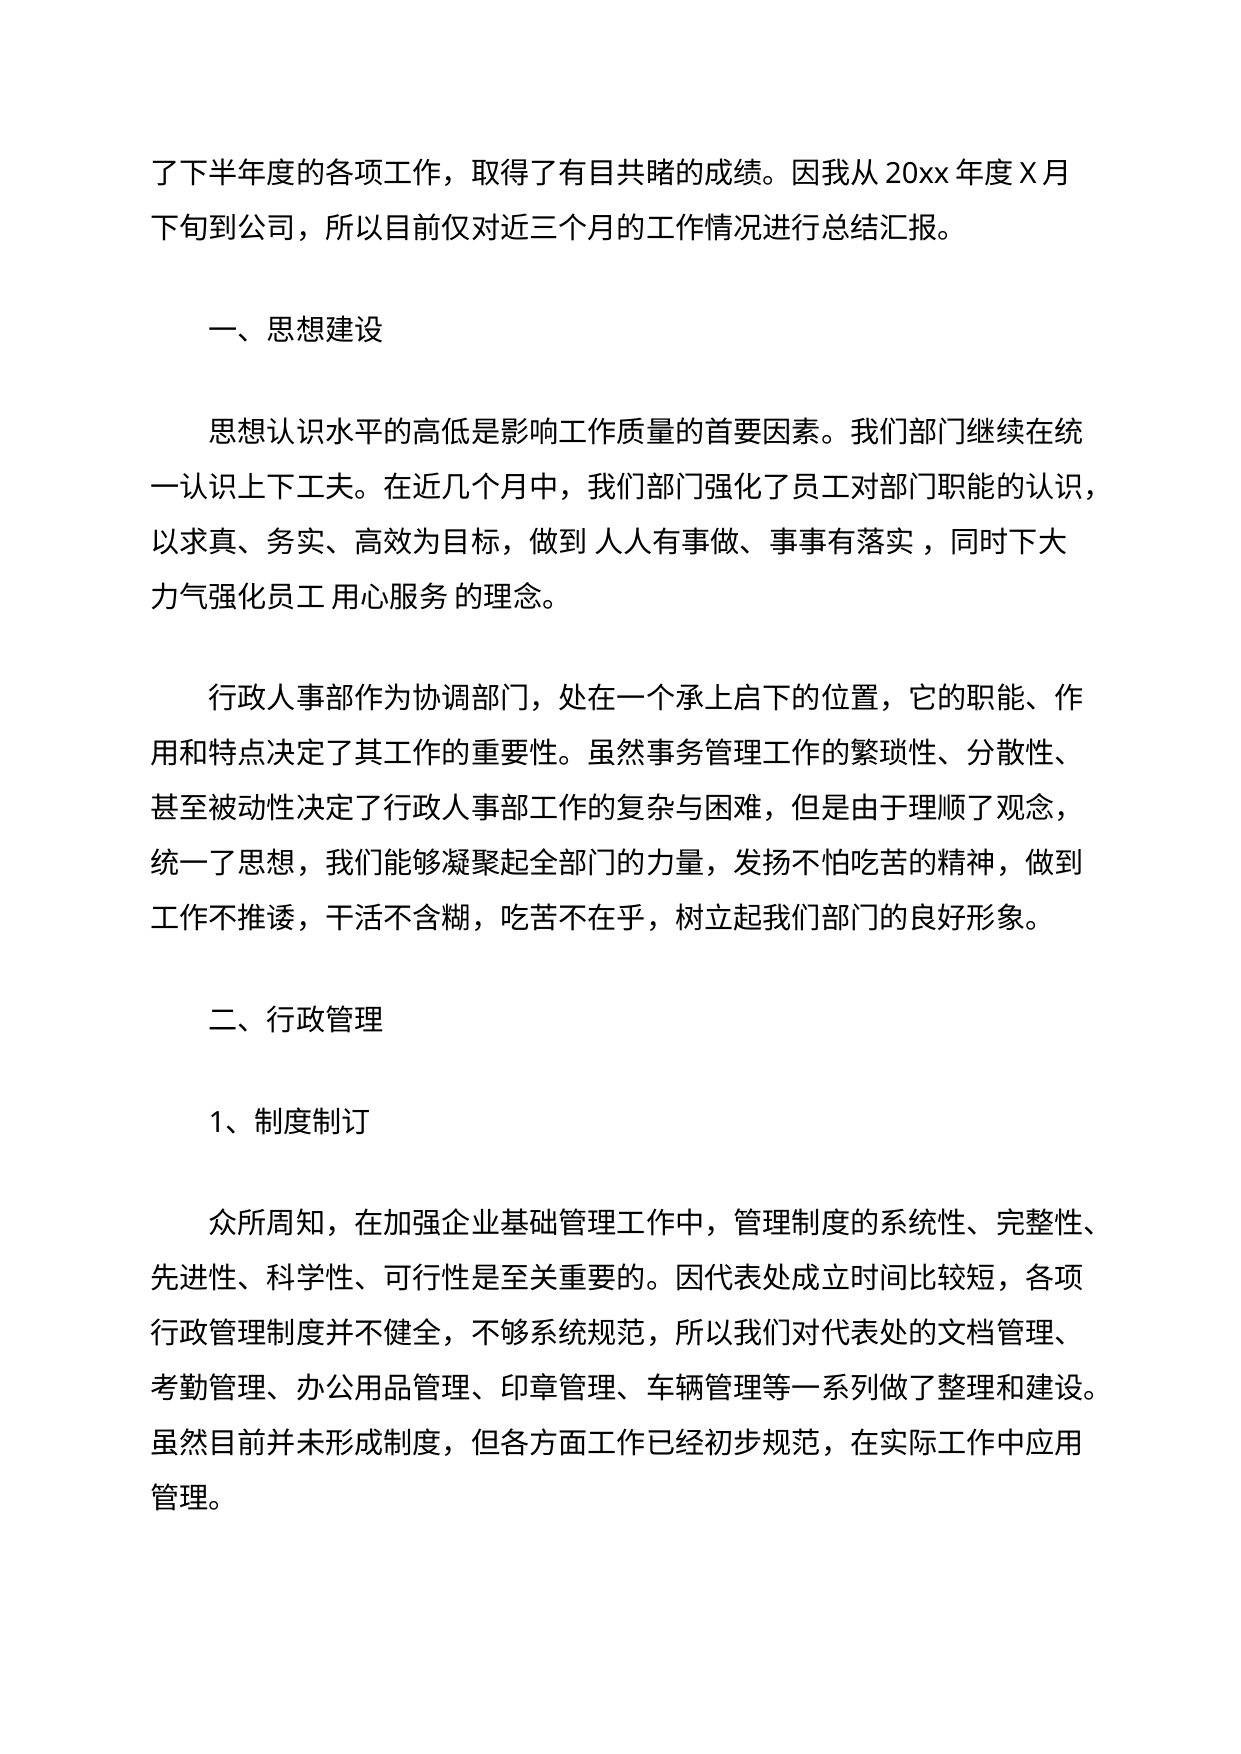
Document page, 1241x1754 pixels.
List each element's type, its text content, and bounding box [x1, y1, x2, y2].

text 思想认识水平的高低是影响工作质量的首要因素。我们部门继续在统一认识上下工夫。在近几个月中，我们部门强化了员工对部门职能的认识，以求真、务实、高效为目标，做到 人人有事做、事事有落实 ，同时下大力气强化员工 用心服务 的理念。 [150, 408, 1090, 616]
text 众所周知，在加强企业基础管理工作中，管理制度的系统性、完整性、先进性、科学性、可行性是至关重要的。因代表处成立时间比较短，各项行政管理制度并不健全，不够系统规范，所以我们对代表处的文档管理、考勤管理、办公用品管理、印章管理、车辆管理等一系列做了整理和建设。虽然目前并未形成制度，但各方面工作已经初步规范，在实际工作中应用管理。 [150, 1200, 1090, 1517]
text 二、行政管理 [150, 996, 1090, 1039]
text 1、制度制订 [150, 1098, 1090, 1141]
text 行政人事部作为协调部门，处在一个承上启下的位置，它的职能、作用和特点决定了其工作的重要性。虽然事务管理工作的繁琐性、分散性、甚至被动性决定了行政人事部工作的复杂与困难，但是由于理顺了观念，统一了思想，我们能够凝聚起全部门的力量，发扬不怕吃苦的精神，做到工作不推诿，干活不含糊，吃苦不在乎，树立起我们部门的良好形象。 [150, 675, 1090, 937]
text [150, 150, 1090, 247]
text 一、思想建设 [150, 307, 1090, 349]
